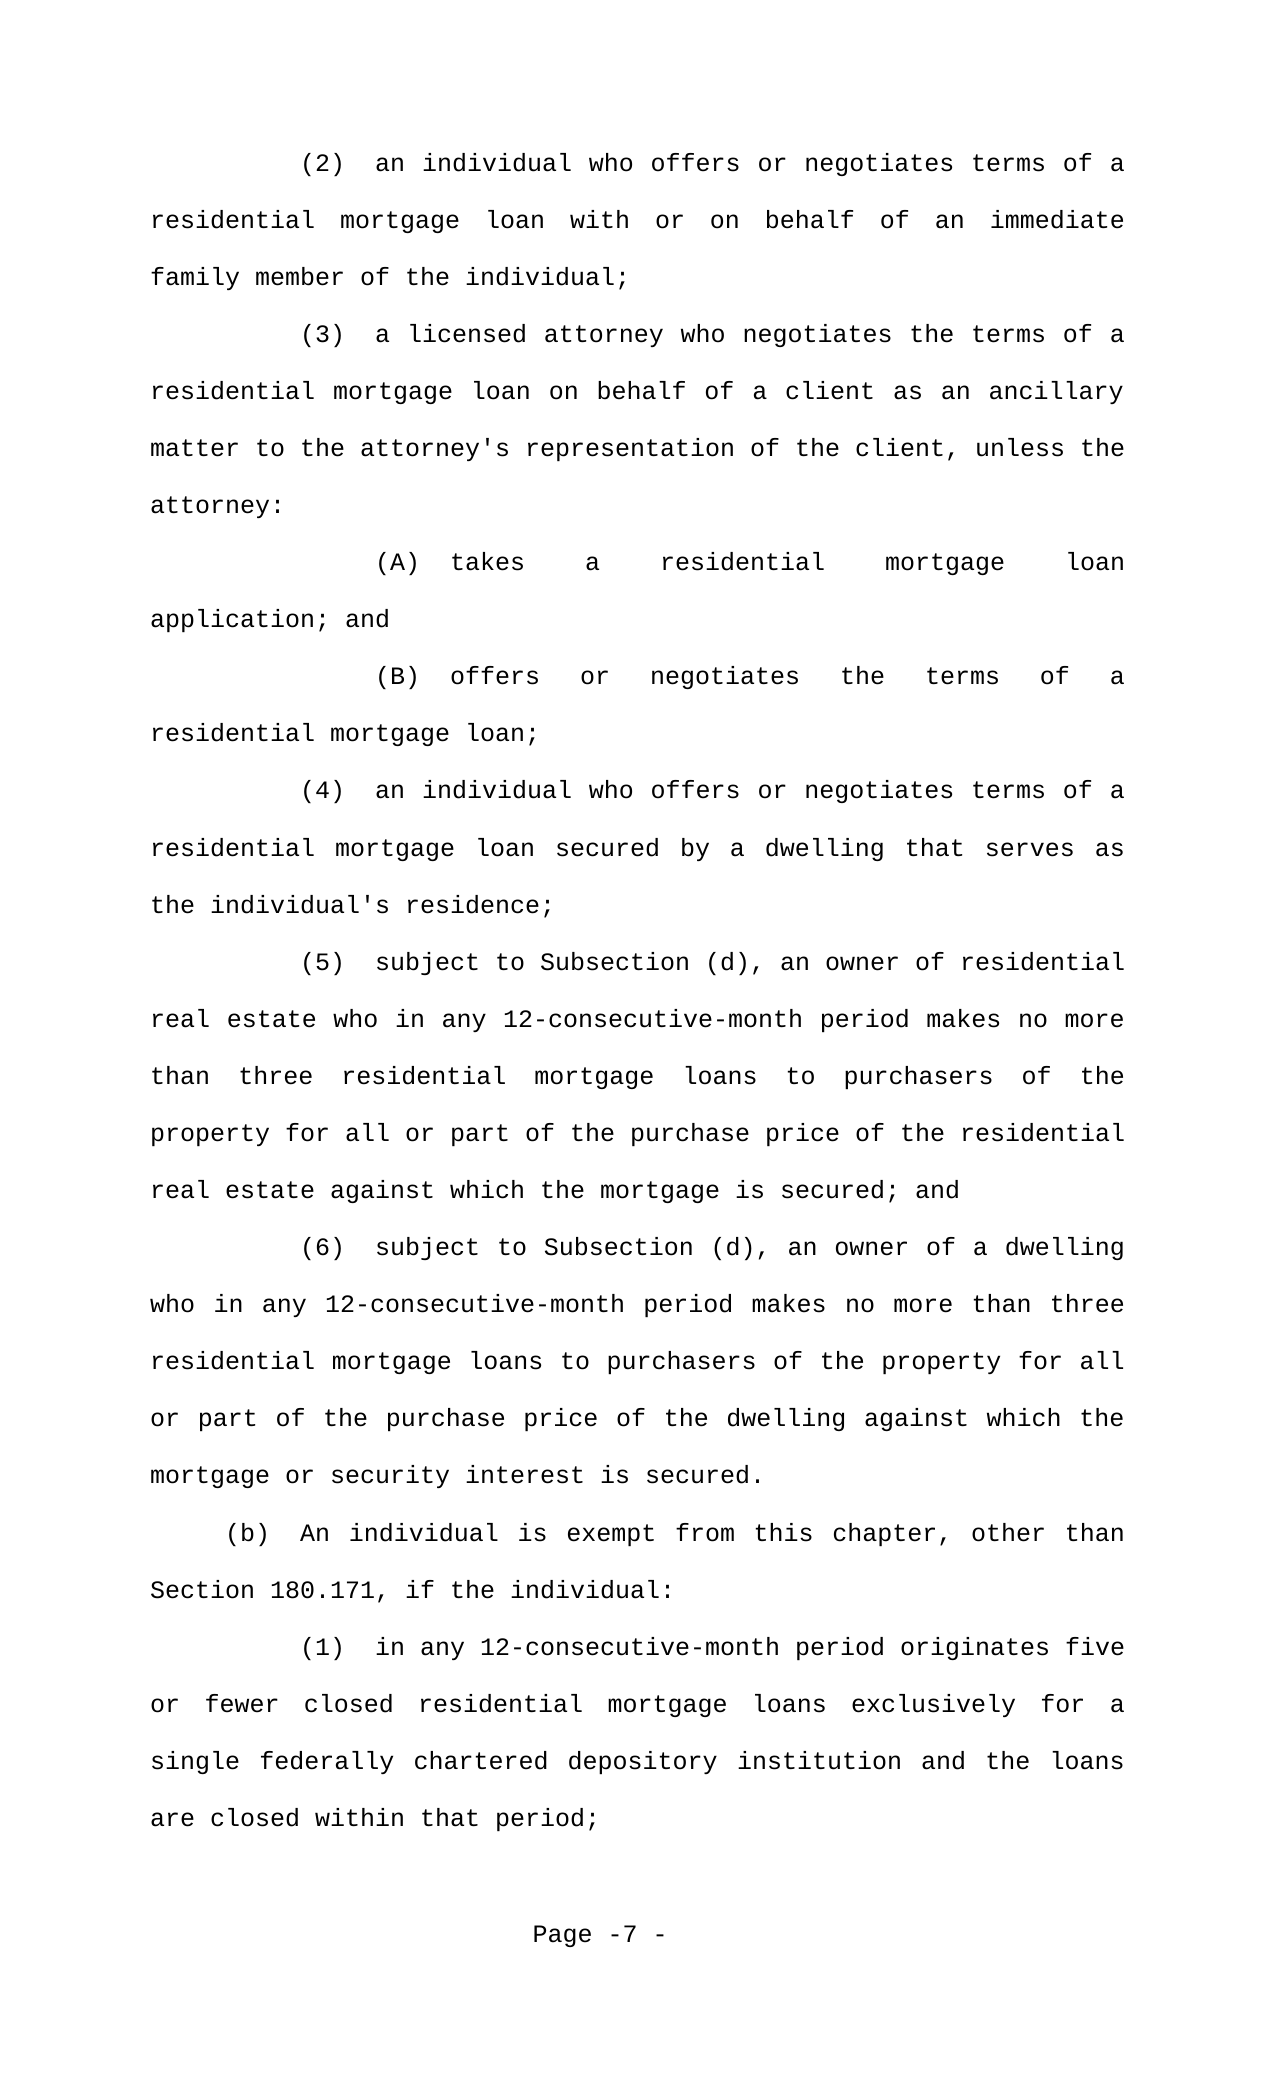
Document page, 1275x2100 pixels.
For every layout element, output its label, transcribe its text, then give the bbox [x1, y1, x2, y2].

text (2) an individual who offers or negotiates terms of a residential mortgage loan with or on behalf of an immediate family member of the individual; [150, 150, 1125, 293]
text (3) a licensed attorney who negotiates the terms of a residential mortgage loan on behalf of a client as an ancillary matter to the attorney's representation of the client, unless the attorney: [150, 321, 1125, 521]
text (b) An individual is exempt from this chapter, other than Section 180.171, if the individual: [150, 1520, 1125, 1606]
text (A) takes a residential mortgage loan application; and [150, 549, 1125, 635]
text (1) in any 12-consecutive-month period originates five or fewer closed residential mortgage loans exclusively for a single federally chartered depository institution and the loans are closed within that period; [150, 1634, 1125, 1834]
text (B) offers or negotiates the terms of a residential mortgage loan; [150, 664, 1125, 749]
text (6) subject to Subsection (d), an owner of a dwelling who in any 12-consecutive-month period makes no more than three residential mortgage loans to purchasers of the property for all or part of the purchase price of the dwelling against which the mortgage or security interest is secured. [150, 1234, 1125, 1491]
text (5) subject to Subsection (d), an owner of residential real estate who in any 12-consecutive-month period makes no more than three residential mortgage loans to purchasers of the property for all or part of the purchase price of the residential real estate against which the mortgage is secured; and [150, 949, 1125, 1206]
text (4) an individual who offers or negotiates terms of a residential mortgage loan secured by a dwelling that serves as the individual's residence; [150, 778, 1125, 921]
